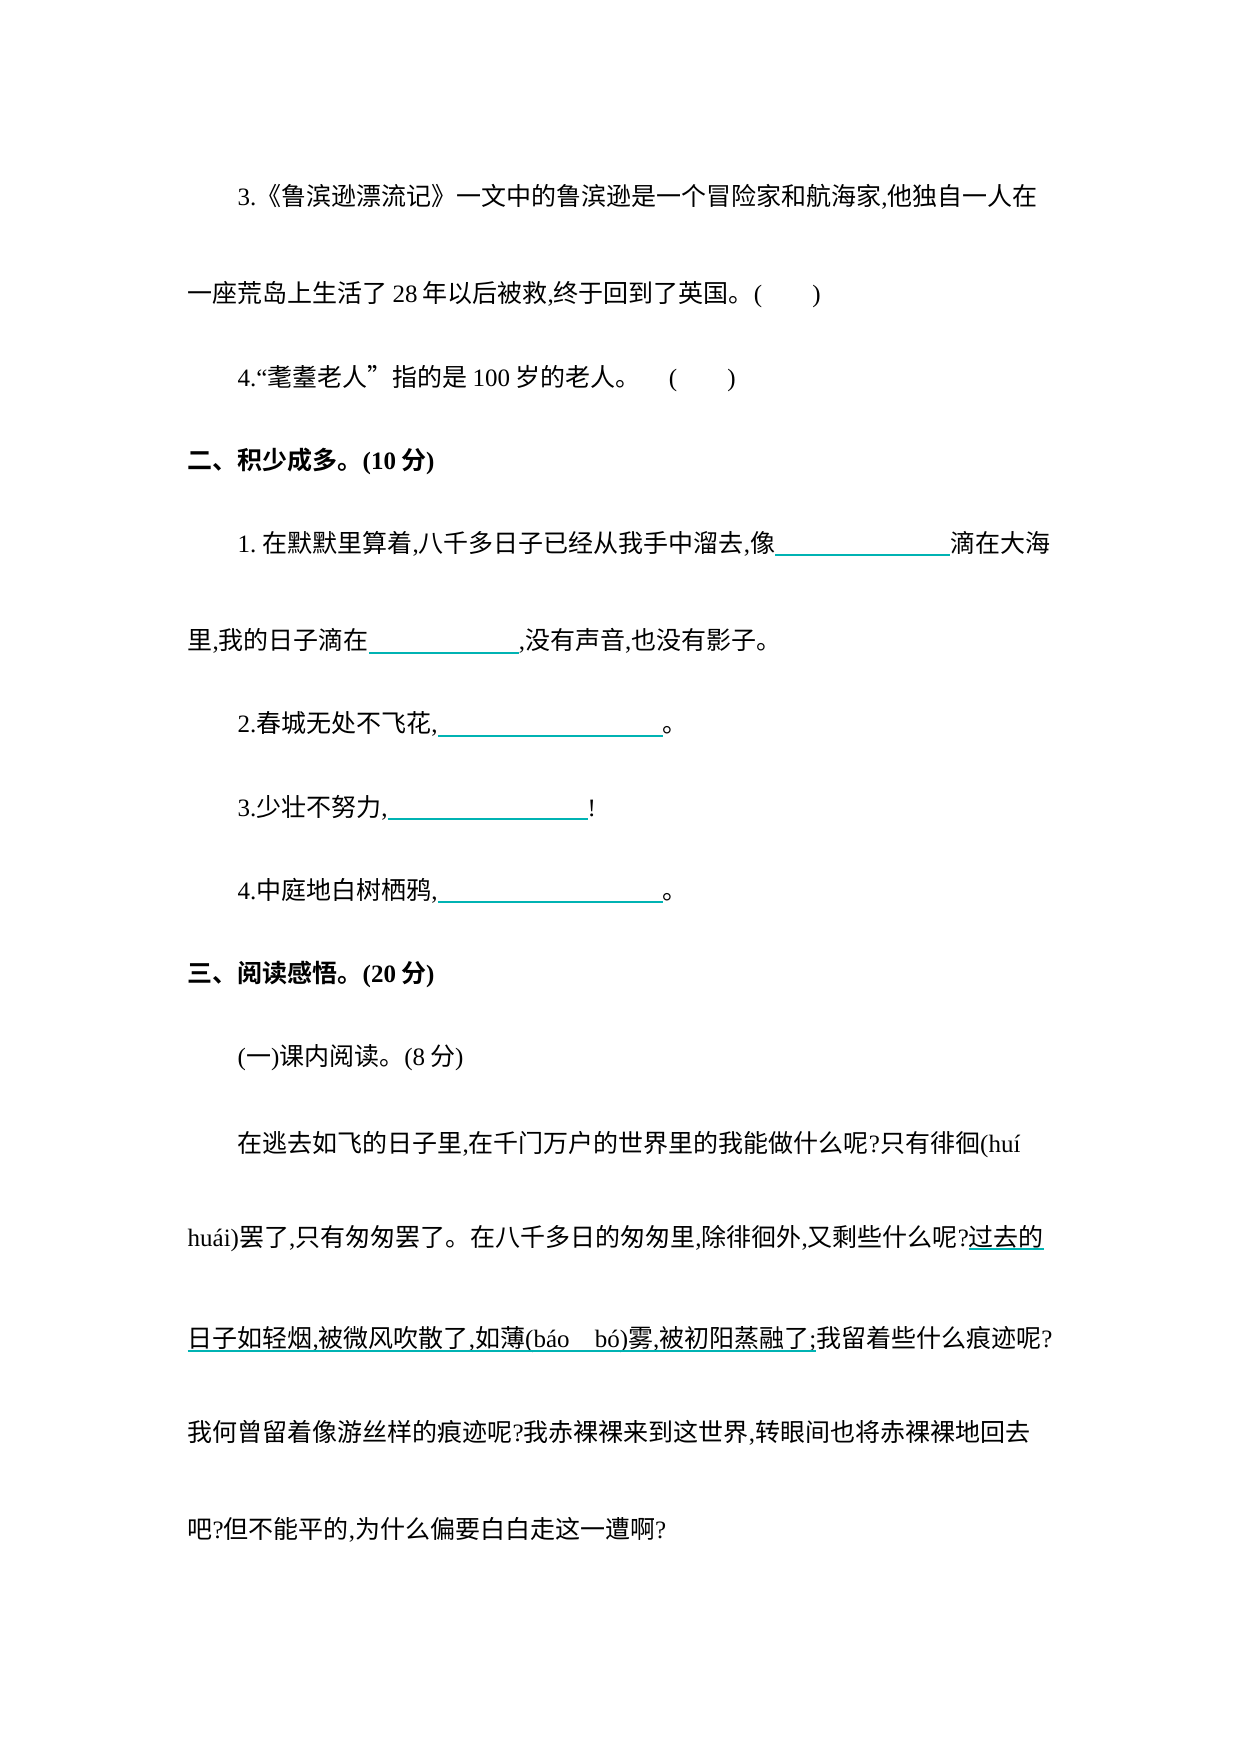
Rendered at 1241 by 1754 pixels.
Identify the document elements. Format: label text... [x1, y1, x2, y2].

text 二、积少成多。(10分) [187, 426, 1053, 491]
text 1. 在默默里算着,八千多日子已经从我手中溜去,像 滴在大海里,我的日子滴在 ,没有声音,也没有影子。 [187, 509, 1053, 671]
text 3.少壮不努力, ! [187, 773, 1053, 838]
text 4.中庭地白树栖鸦, 。 [187, 856, 1053, 921]
text (一)课内阅读。(8分) [187, 1022, 1053, 1087]
text 2.春城无处不飞花, 。 [187, 689, 1053, 754]
text 3.《鲁滨逊漂流记》一文中的鲁滨逊是一个冒险家和航海家,他独自一人在一座荒岛上生活了28年以后被救,终于回到了英国。( ) [187, 162, 1053, 324]
text 4.“耄耋老人”指的是100岁的老人。 ( ) [187, 343, 1053, 408]
text 在逃去如飞的日子里,在千门万户的世界里的我能做什么呢?只有徘徊(huí huái)罢了,只有匆匆罢了。在八千多日的匆匆里,除徘徊外,又剩些什么呢?过去的日子如轻烟,被微风吹散了,如薄(báo bó)雾,被初阳蒸融了;我留着些什么痕迹呢?我何曾留着像游丝样的痕迹呢?我赤裸裸来到这世界,转眼间也将赤裸裸地回去吧?但不能平的,为什么偏要白白走这一遭啊? [187, 1105, 1053, 1560]
text 三、阅读感悟。(20分) [187, 939, 1053, 1004]
